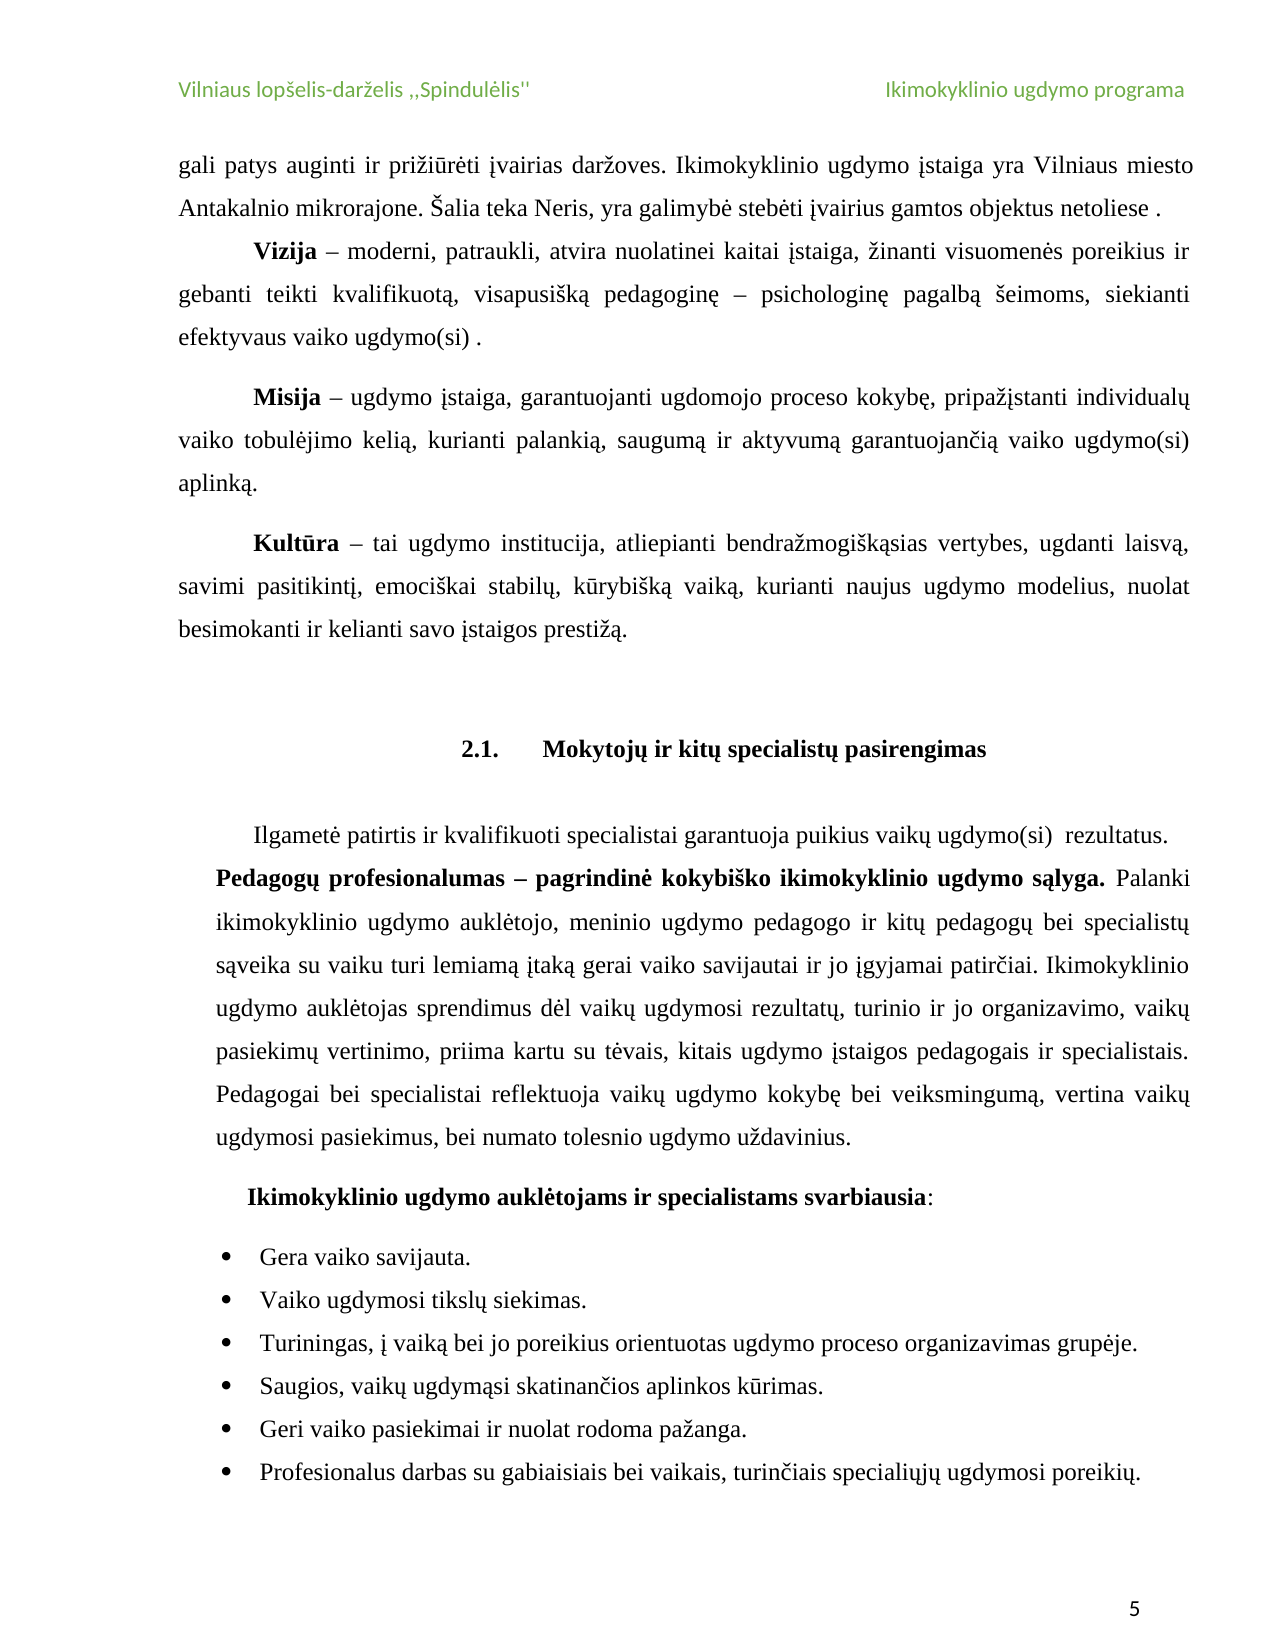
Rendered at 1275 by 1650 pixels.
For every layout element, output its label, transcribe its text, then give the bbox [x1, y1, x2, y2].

list Vaiko ugdymosi tikslų siekimas. [222, 1285, 1191, 1314]
list Turiningas, į vaiką bei jo poreikius orientuotas ugdymo proceso organizavimas grupėje. [222, 1328, 1191, 1357]
list Gera vaiko savijauta. [222, 1242, 1191, 1271]
list Geri vaiko pasiekimai ir nuolat rodoma pažanga. [222, 1414, 1191, 1443]
list Profesionalus darbas su gabiaisiais bei vaikais, turinčiais specialiųjų ugdymosi poreikių. [222, 1457, 1191, 1486]
text Vizija – moderni, patraukli, atvira nuolatinei kaitai įstaiga, žinanti visuomenės poreikius ir gebanti teikti kvalifikuotą, visapusišką pedagoginę – psichologinę pagalbą šeimoms, siekianti efektyvaus vaiko ugdymo(si) . [178, 236, 1191, 351]
list Mokytojų ir kitų specialistų pasirengimas [253, 734, 1194, 763]
list Saugios, vaikų ugdymąsi skatinančios aplinkos kūrimas. [222, 1371, 1191, 1400]
text Pedagogų profesionalumas – pagrindinė kokybiško ikimokyklinio ugdymo sąlyga. Palanki ikimokyklinio ugdymo auklėtojo, meninio ugdymo pedagogo ir kitų pedagogų bei specialistų sąveika su vaiku turi lemiamą įtaką gerai vaiko savijautai ir jo įgyjamai patirčiai. Ikimokyklinio ugdymo auklėtojas sprendimus dėl vaikų ugdymosi rezultatų, turinio ir jo organizavimo, vaikų pasiekimų vertinimo, priima kartu su tėvais, kitais ugdymo įstaigos pedagogais ir specialistais. Pedagogai bei specialistai reflektuoja vaikų ugdymo kokybę bei veiksmingumą, vertina vaikų ugdymosi pasiekimus, bei numato tolesnio ugdymo uždavinius. [216, 863, 1191, 1151]
text Ilgametė patirtis ir kvalifikuoti specialistai garantuoja puikius vaikų ugdymo(si) rezultatus. [178, 820, 1194, 849]
text Kultūra – tai ugdymo institucija, atliepianti bendražmogiškąsias vertybes, ugdanti laisvą, savimi pasitikintį, emociškai stabilų, kūrybišką vaiką, kurianti naujus ugdymo modelius, nuolat besimokanti ir kelianti savo įstaigos prestižą. [178, 528, 1191, 643]
text Misija – ugdymo įstaiga, garantuojanti ugdomojo proceso kokybę, pripažįstanti individualų vaiko tobulėjimo kelią, kurianti palankią, saugumą ir aktyvumą garantuojančią vaiko ugdymo(si) aplinką. [178, 382, 1191, 497]
text Ikimokyklinio ugdymo auklėtojams ir specialistams svarbiausia: [247, 1182, 1191, 1211]
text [178, 150, 1195, 222]
